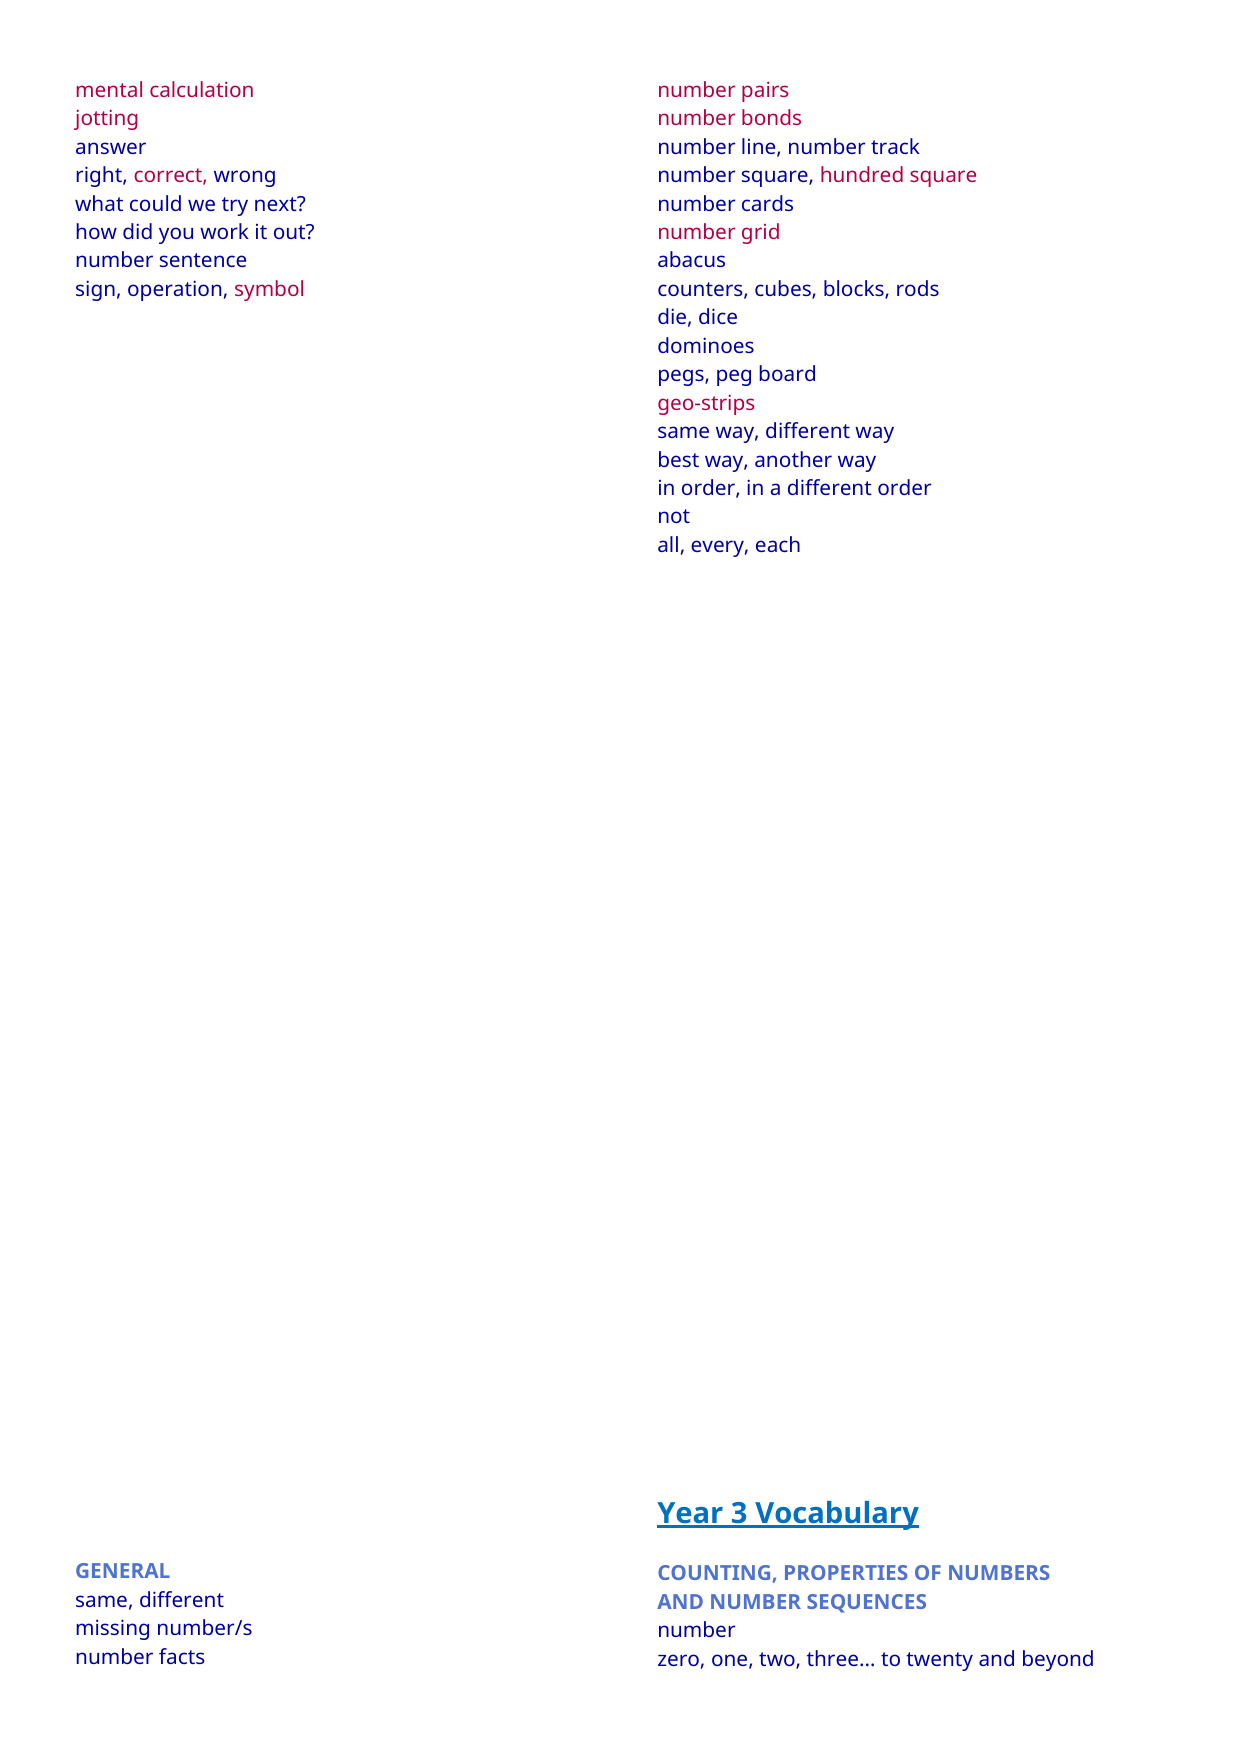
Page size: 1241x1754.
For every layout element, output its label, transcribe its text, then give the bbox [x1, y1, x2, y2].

text how did you work it out? [75, 217, 583, 246]
text number pairs [657, 75, 1165, 103]
text die, dice [657, 302, 1165, 331]
text geo-strips [657, 388, 1165, 416]
text GENERAL [75, 1557, 583, 1585]
text AND NUMBER SEQUENCES [657, 1587, 1165, 1615]
text in order, in a different order [657, 473, 1165, 502]
text dominoes [657, 331, 1165, 359]
text missing number/s [75, 1613, 583, 1642]
text number cards [657, 189, 1165, 217]
text pegs, peg board [657, 359, 1165, 388]
text what could we try next? [75, 189, 583, 217]
text not [657, 502, 1165, 530]
text number grid [657, 217, 1165, 246]
text right, correct, wrong [75, 160, 583, 189]
text COUNTING, PROPERTIES OF NUMBERS [657, 1558, 1165, 1587]
text number [657, 1615, 1165, 1644]
text number bonds [657, 103, 1165, 132]
text answer [75, 132, 583, 160]
text Year 3 Vocabulary [657, 1492, 1165, 1532]
text sign, operation, symbol [75, 274, 583, 302]
text same, different [75, 1585, 583, 1613]
text number facts [75, 1642, 583, 1670]
text number sentence [75, 246, 583, 274]
text best way, another way [657, 445, 1165, 473]
text jotting [75, 103, 583, 132]
text number square, hundred square [657, 160, 1165, 189]
text all, every, each [657, 530, 1165, 558]
text zero, one, two, three… to twenty and beyond [657, 1644, 1165, 1672]
text mental calculation [75, 75, 583, 103]
text number line, number track [657, 132, 1165, 160]
text same way, different way [657, 416, 1165, 445]
text abacus [657, 246, 1165, 274]
text counters, cubes, blocks, rods [657, 274, 1165, 302]
